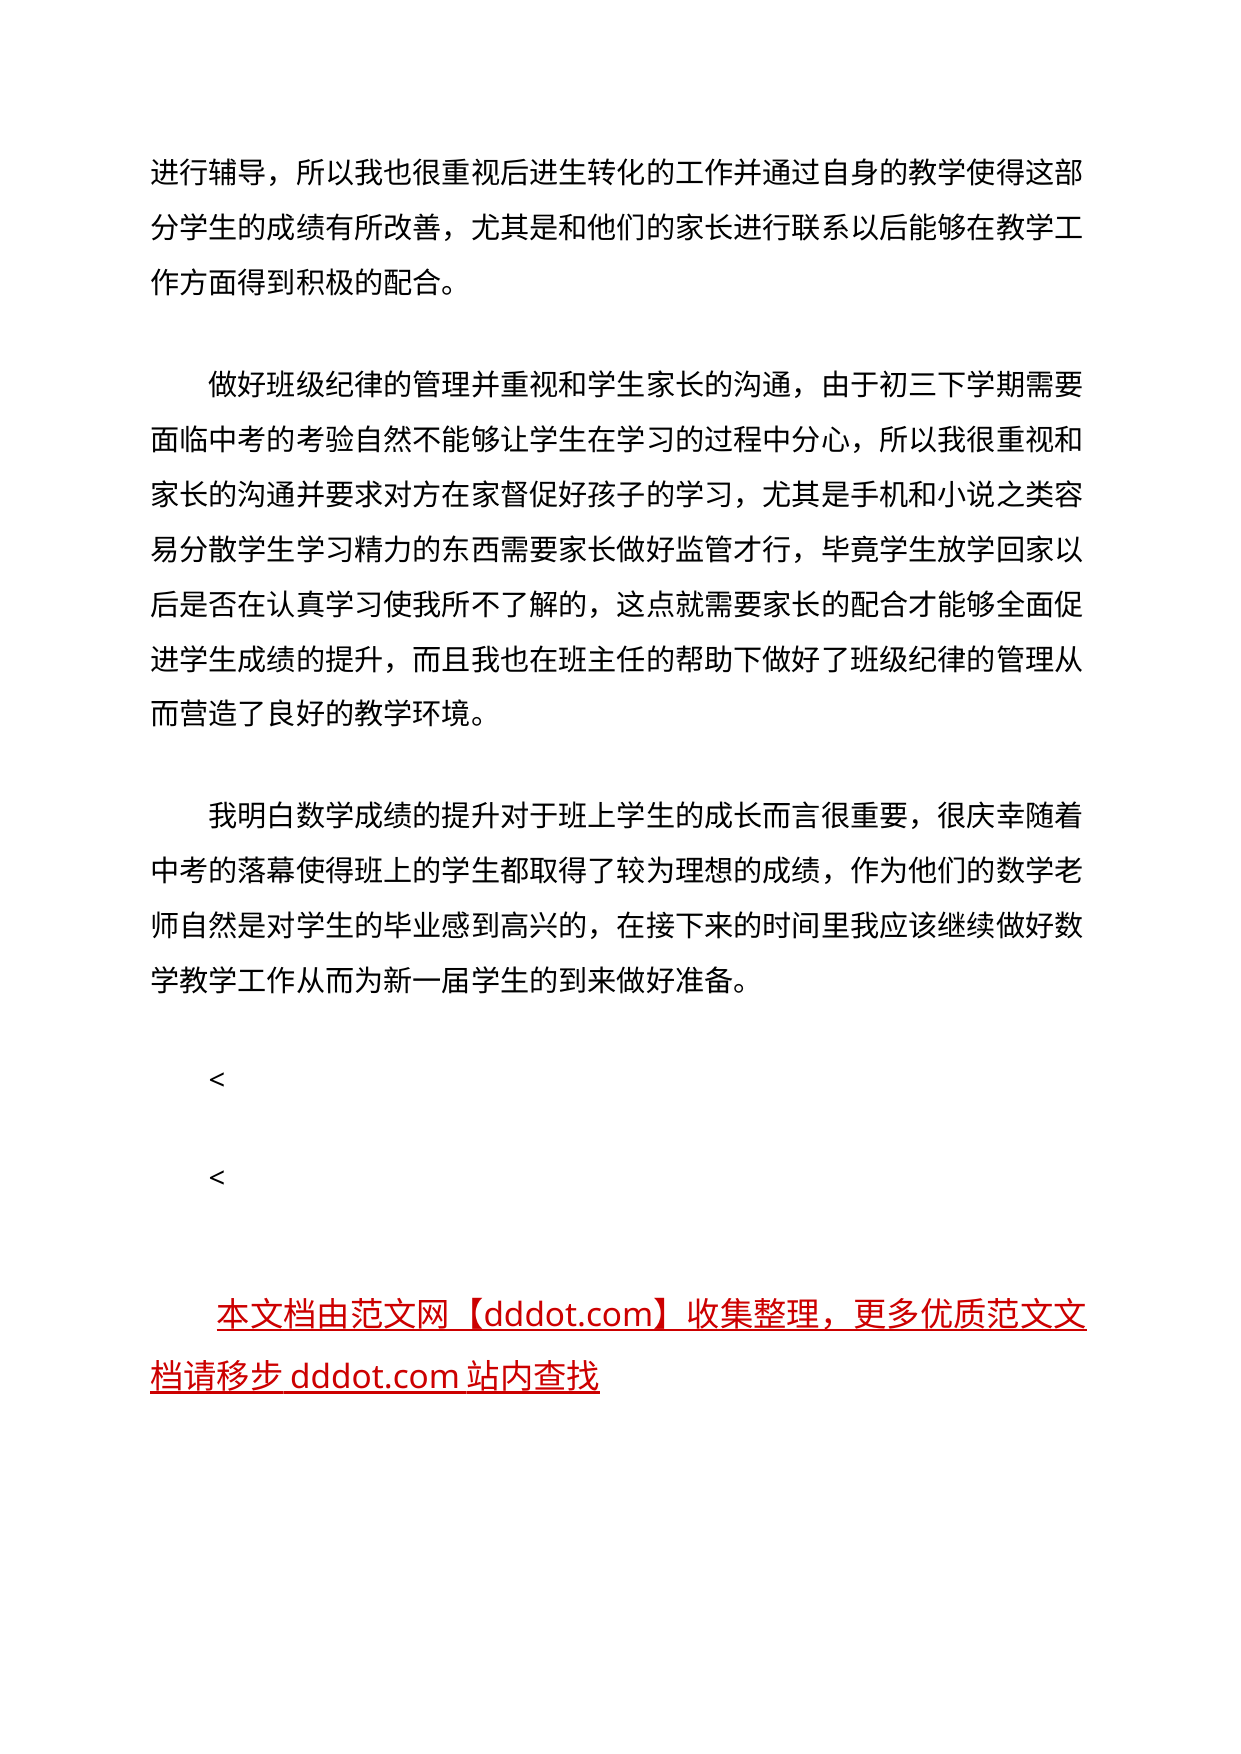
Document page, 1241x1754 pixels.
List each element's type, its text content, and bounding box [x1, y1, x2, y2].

text 本文档由范文网【dddot.com】收集整理，更多优质范文文档请移步dddot.com站内查找 [150, 1287, 1090, 1398]
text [150, 150, 1090, 302]
text 做好班级纪律的管理并重视和学生家长的沟通，由于初三下学期需要面临中考的考验自然不能够让学生在学习的过程中分心，所以我很重视和家长的沟通并要求对方在家督促好孩子的学习，尤其是手机和小说之类容易分散学生学习精力的东西需要家长做好监管才行，毕竟学生放学回家以后是否在认真学习使我所不了解的，这点就需要家长的配合才能够全面促进学生成绩的提升，而且我也在班主任的帮助下做好了班级纪律的管理从而营造了良好的教学环境。 [150, 362, 1090, 733]
text 我明白数学成绩的提升对于班上学生的成长而言很重要，很庆幸随着中考的落幕使得班上的学生都取得了较为理想的成绩，作为他们的数学老师自然是对学生的毕业感到高兴的，在接下来的时间里我应该继续做好数学教学工作从而为新一届学生的到来做好准备。 [150, 793, 1090, 1000]
text < [150, 1158, 1090, 1197]
text < [150, 1059, 1090, 1099]
